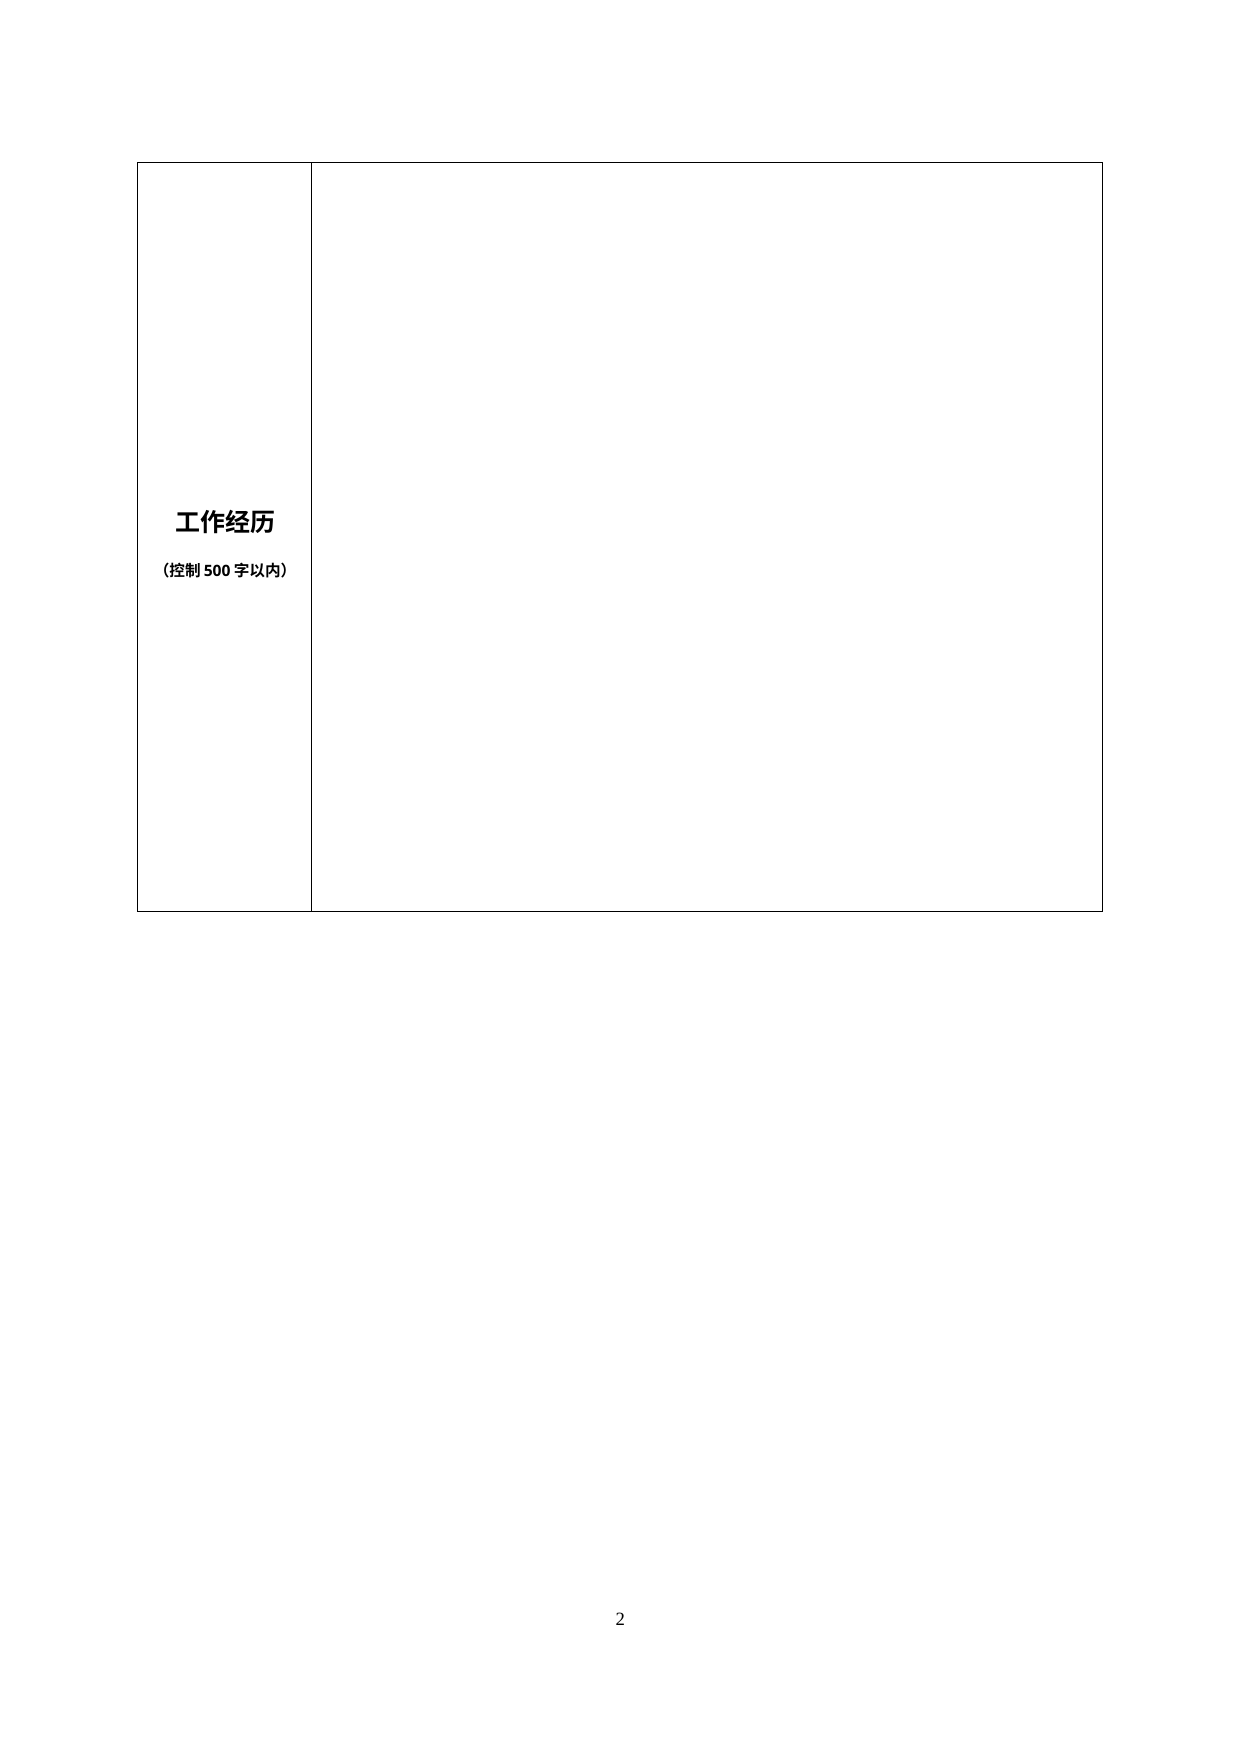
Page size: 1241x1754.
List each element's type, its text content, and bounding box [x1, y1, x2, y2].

table_cell [312, 163, 1102, 911]
table_cell 工作经历 （控制500字以内） [138, 163, 311, 911]
